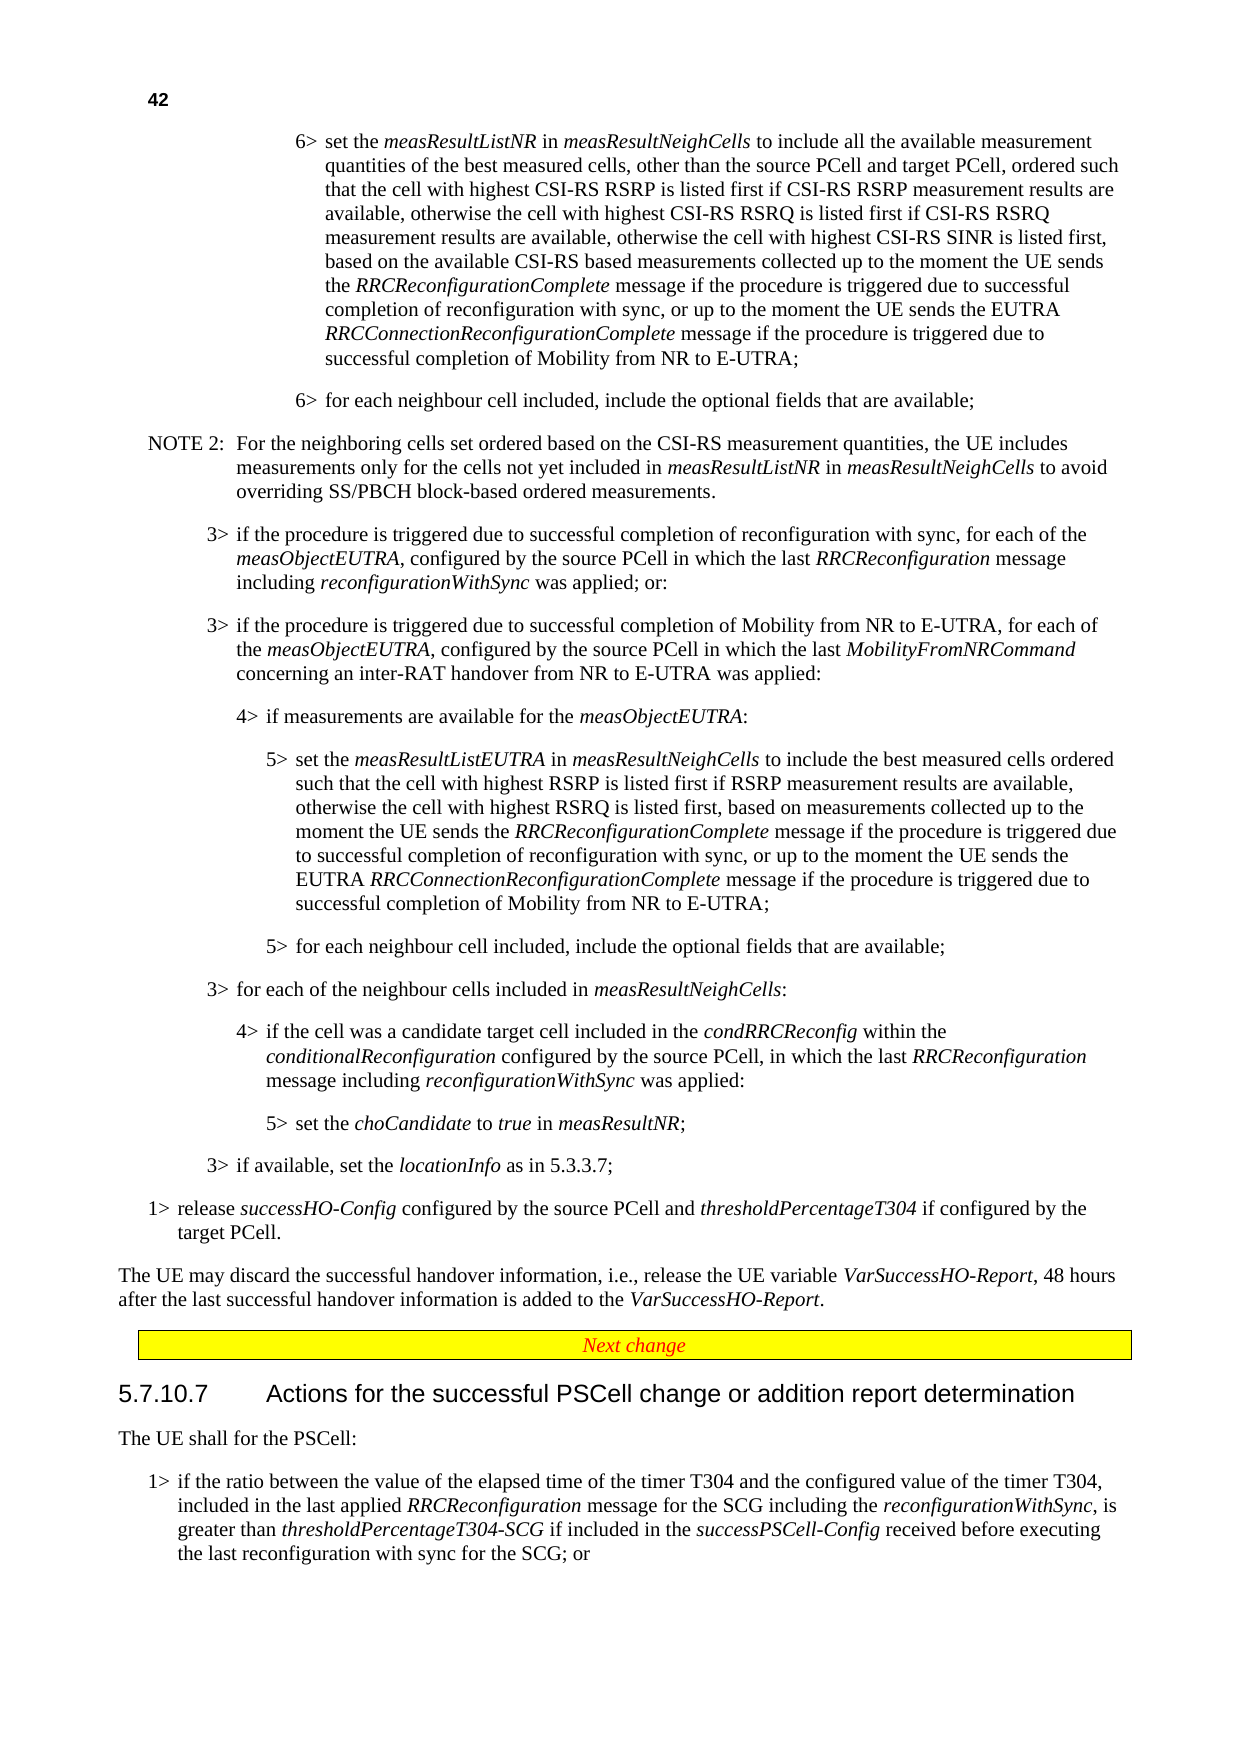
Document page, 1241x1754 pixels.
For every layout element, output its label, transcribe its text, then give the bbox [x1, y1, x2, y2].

text 3> for each of the neighbour cells included in measResultNeighCells: [207, 977, 1122, 1001]
text 5> set the measResultListEUTRA in measResultNeighCells to include the best measured cells ordered such that the cell with highest RSRP is listed first if RSRP measurement results are available, otherwise the cell with highest RSRQ is listed first, based on measurements collected up to the moment the UE sends the RRCReconfigurationComplete message if the procedure is triggered due to successful completion of reconfiguration with sync, or up to the moment the UE sends the EUTRA RRCConnectionReconfigurationComplete message if the procedure is triggered due to successful completion of Mobility from NR to E-UTRA; [266, 747, 1122, 915]
text 3> if the procedure is triggered due to successful completion of reconfiguration with sync, for each of the measObjectEUTRA, configured by the source PCell in which the last RRCReconfiguration message including reconfigurationWithSync was applied; or: [207, 522, 1122, 594]
text 1> release successHO-Config configured by the source PCell and thresholdPercentageT304 if configured by the target PCell. [148, 1196, 1122, 1244]
text 6> for each neighbour cell included, include the optional fields that are available; [295, 388, 1122, 412]
text 5> set the choCandidate to true in measResultNR; [266, 1110, 1122, 1134]
text 3> if the procedure is triggered due to successful completion of Mobility from NR to E-UTRA, for each of the measObjectEUTRA, configured by the source PCell in which the last MobilityFromNRCommand concerning an inter-RAT handover from NR to E-UTRA was applied: [207, 613, 1122, 685]
text 3> if available, set the locationInfo as in 5.3.3.7; [207, 1153, 1122, 1177]
subtitle 5.7.10.7 Actions for the successful PSCell change or addition report determination [118, 1379, 1122, 1408]
text 4> if the cell was a candidate target cell included in the condRRCReconfig within the conditionalReconfiguration configured by the source PCell, in which the last RRCReconfiguration message including reconfigurationWithSync was applied: [236, 1019, 1122, 1092]
text The UE shall for the PSCell: [118, 1426, 1122, 1450]
text 1> if the ratio between the value of the elapsed time of the timer T304 and the configured value of the timer T304, included in the last applied RRCReconfiguration message for the SCG including the reconfigurationWithSync, is greater than thresholdPercentageT304-SCG if included in the successPSCell-Config received before executing the last reconfiguration with sync for the SCG; or [148, 1469, 1122, 1565]
text Next change [139, 1331, 1131, 1359]
text NOTE 2: For the neighboring cells set ordered based on the CSI-RS measurement quantities, the UE includes measurements only for the cells not yet included in measResultListNR in measResultNeighCells to avoid overriding SS/PBCH block-based ordered measurements. [148, 431, 1122, 503]
text The UE may discard the successful handover information, i.e., release the UE variable VarSuccessHO-Report, 48 hours after the last successful handover information is added to the VarSuccessHO-Report. [118, 1263, 1122, 1311]
text 4> if measurements are available for the measObjectEUTRA: [236, 704, 1122, 728]
text 6> set the measResultListNR in measResultNeighCells to include all the available measurement quantities of the best measured cells, other than the source PCell and target PCell, ordered such that the cell with highest CSI-RS RSRP is listed first if CSI-RS RSRP measurement results are available, otherwise the cell with highest CSI-RS RSRQ is listed first if CSI-RS RSRQ measurement results are available, otherwise the cell with highest CSI-RS SINR is listed first, based on the available CSI-RS based measurements collected up to the moment the UE sends the RRCReconfigurationComplete message if the procedure is triggered due to successful completion of reconfiguration with sync, or up to the moment the UE sends the EUTRA RRCConnectionReconfigurationComplete message if the procedure is triggered due to successful completion of Mobility from NR to E-UTRA; [295, 129, 1122, 369]
text 5> for each neighbour cell included, include the optional fields that are available; [266, 934, 1122, 958]
